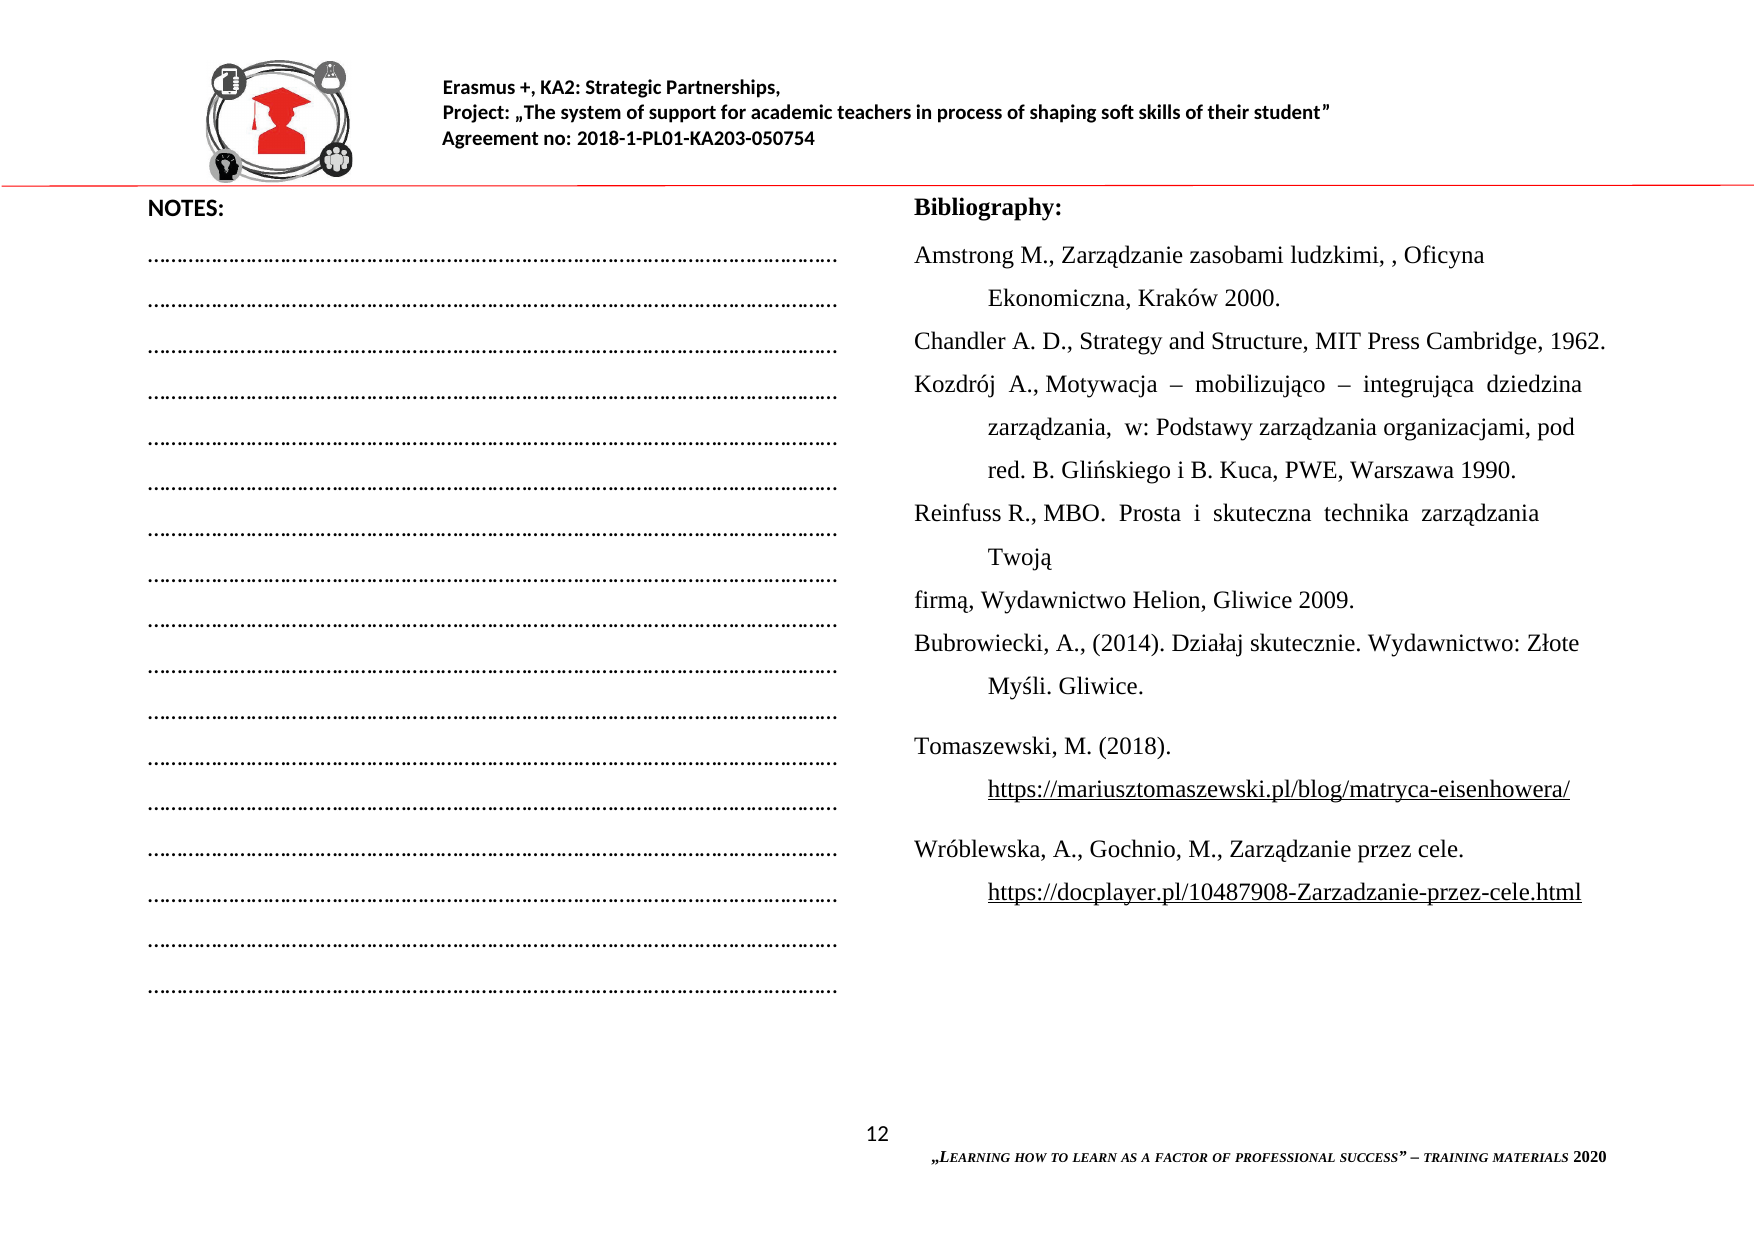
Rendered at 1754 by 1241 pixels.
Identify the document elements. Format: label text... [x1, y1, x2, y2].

text Reinfuss R., MBO. Prosta i skuteczna technika zarządzania Twoją [914, 498, 1606, 570]
text ………………………………………………………………………………………………………… [148, 283, 840, 314]
text ………………………………………………………………………………………………………… [148, 375, 840, 405]
text ………………………………………………………………………………………………………… [148, 695, 840, 726]
text ………………………………………………………………………………………………………… [148, 924, 840, 954]
text ………………………………………………………………………………………………………… [148, 649, 840, 680]
text ………………………………………………………………………………………………………… [148, 832, 840, 863]
text ………………………………………………………………………………………………………… [148, 466, 840, 497]
text ………………………………………………………………………………………………………… [148, 238, 840, 268]
text NOTES: [148, 192, 840, 222]
text Kozdrój A., Motywacja – mobilizująco – integrująca dziedzina zarządzania, w: Podstawy zarządzania organizacjami, pod red. B. Glińskiego i B. Kuca, PWE, Warszawa 1990. [914, 369, 1606, 484]
text ………………………………………………………………………………………………………… [148, 329, 840, 360]
text ………………………………………………………………………………………………………… [148, 741, 840, 771]
text Bubrowiecki, A., (2014). Działaj skutecznie. Wydawnictwo: Złote Myśli. Gliwice. [914, 628, 1606, 700]
text Wróblewska, A., Gochnio, M., Zarządzanie przez cele. https://docplayer.pl/10487908-Zarzadzanie-przez-cele.html [914, 834, 1606, 906]
text Bibliography: [914, 192, 1606, 221]
text ………………………………………………………………………………………………………… [148, 421, 840, 451]
text ………………………………………………………………………………………………………… [148, 603, 840, 634]
text ………………………………………………………………………………………………………… [148, 969, 840, 1000]
text firmą, Wydawnictwo Helion, Gliwice 2009. [914, 585, 1606, 613]
text ………………………………………………………………………………………………………… [148, 512, 840, 543]
text ………………………………………………………………………………………………………… [148, 558, 840, 588]
text Amstrong M., Zarządzanie zasobami ludzkimi, , Oficyna Ekonomiczna, Kraków 2000. [914, 240, 1606, 312]
text ………………………………………………………………………………………………………… [148, 786, 840, 817]
text ………………………………………………………………………………………………………… [148, 878, 840, 908]
text Tomaszewski, M. (2018). https://mariusztomaszewski.pl/blog/matryca-eisenhowera/ [914, 731, 1606, 803]
text Chandler A. D., Strategy and Structure, MIT Press Cambridge, 1962. [914, 326, 1606, 355]
